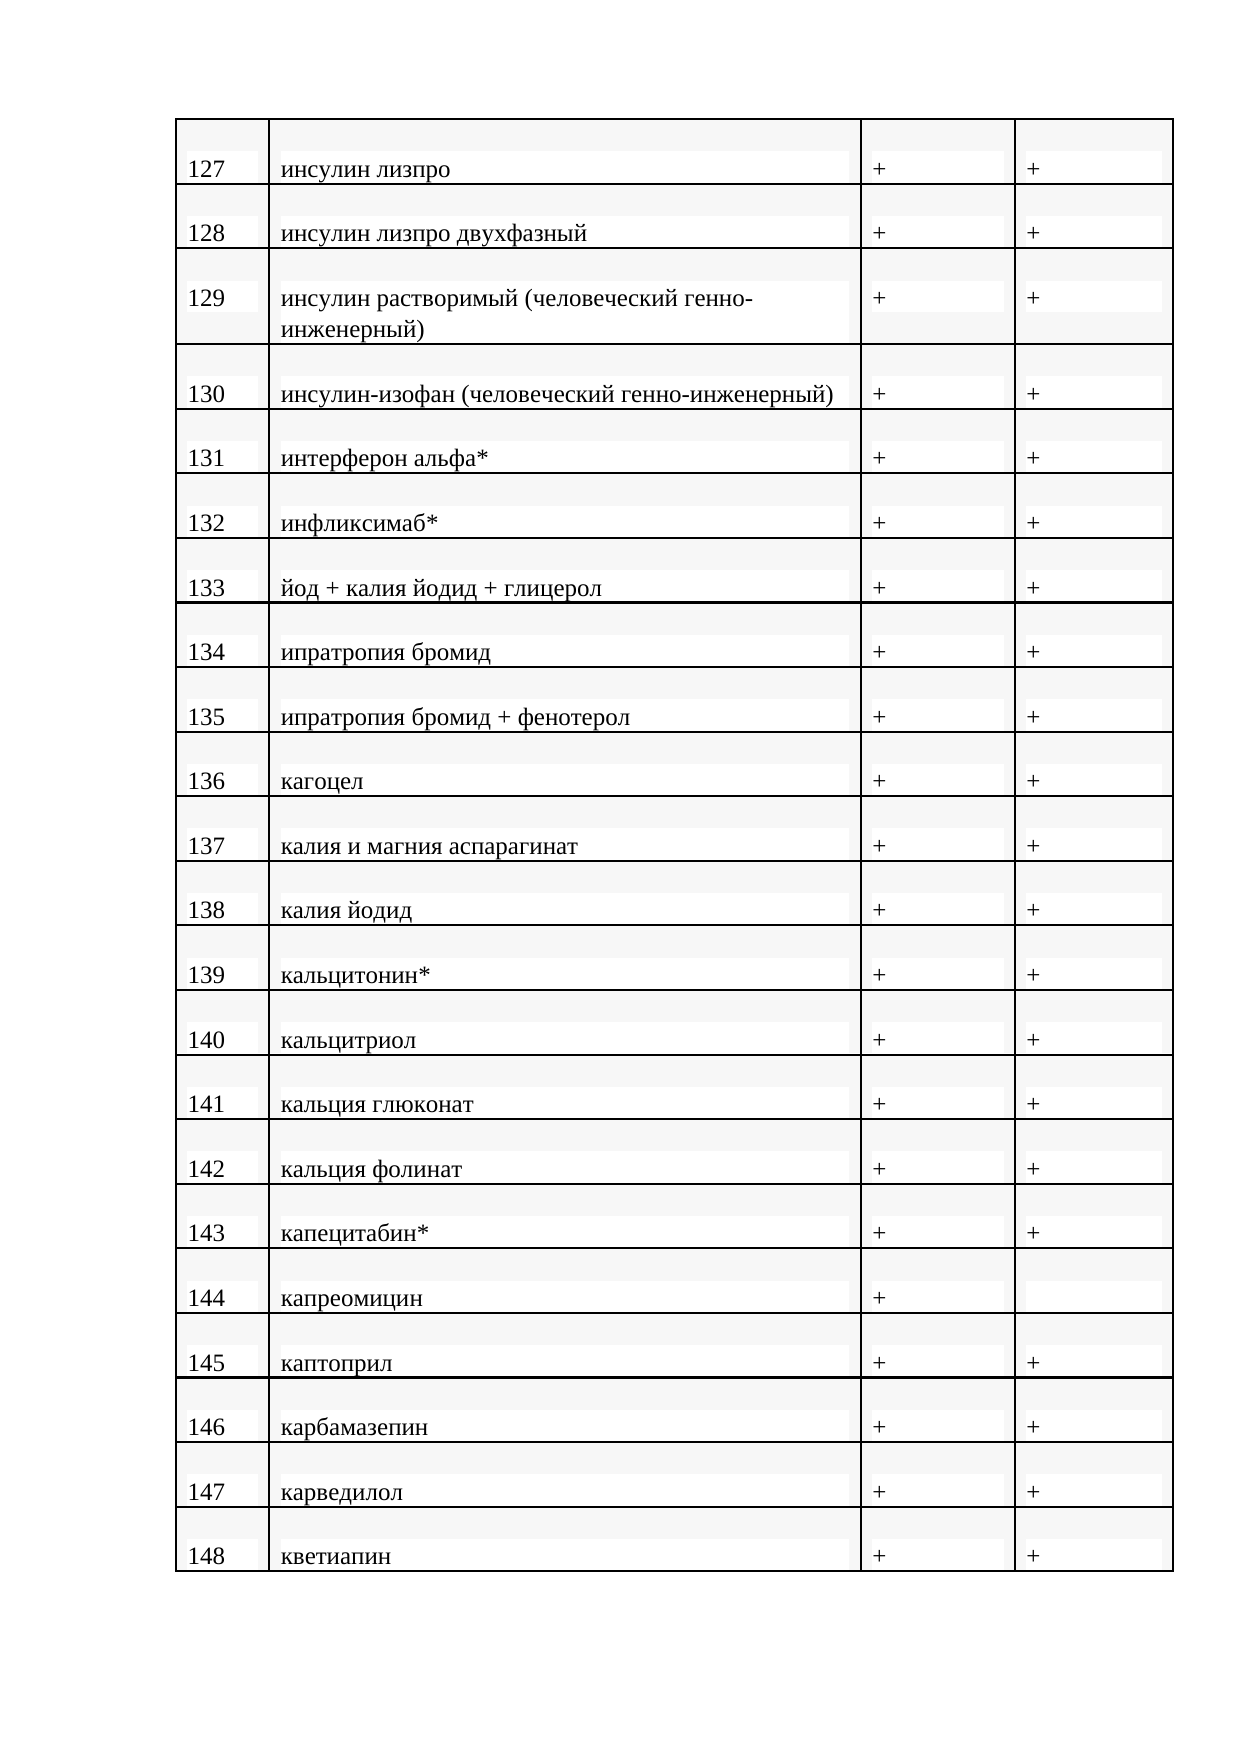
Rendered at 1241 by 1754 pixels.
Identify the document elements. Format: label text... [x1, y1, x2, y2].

table_cell 130 [177, 345, 268, 408]
table_cell кветиапин [270, 1508, 860, 1570]
table_cell + [862, 733, 1014, 795]
table_cell 142 [177, 1120, 268, 1183]
table_cell инсулин лизпро двухфазный [270, 185, 860, 247]
table_cell карбамазепин [270, 1379, 860, 1441]
table_cell + [1016, 249, 1172, 343]
table_cell + [1016, 1056, 1172, 1118]
table_cell + [862, 474, 1014, 537]
table_cell капреомицин [270, 1249, 860, 1312]
table_cell 143 [177, 1185, 268, 1247]
table_cell ипратропия бромид [270, 604, 860, 666]
table_cell 131 [177, 410, 268, 472]
table_cell 136 [177, 733, 268, 795]
table_cell + [1016, 862, 1172, 924]
table_cell + [1016, 797, 1172, 860]
table_cell 129 [177, 249, 268, 343]
table_cell + [1016, 991, 1172, 1053]
table_cell + [1016, 604, 1172, 666]
table_cell 134 [177, 604, 268, 666]
table_cell + [1016, 1508, 1172, 1570]
table_cell кальцитонин* [270, 926, 860, 989]
table_cell 145 [177, 1314, 268, 1376]
table_cell 140 [177, 991, 268, 1053]
table_cell + [862, 1120, 1014, 1183]
table_cell инсулин растворимый (человеческий генно-инженерный) [270, 249, 860, 343]
table_cell инсулин лизпро [270, 120, 860, 183]
table_cell 148 [177, 1508, 268, 1570]
table_cell + [1016, 926, 1172, 989]
table_cell 147 [177, 1443, 268, 1506]
table_cell ипратропия бромид + фенотерол [270, 668, 860, 731]
table_cell инфликсимаб* [270, 474, 860, 537]
table_cell каптоприл [270, 1314, 860, 1376]
table_cell 135 [177, 668, 268, 731]
table_cell + [1016, 410, 1172, 472]
table_cell + [862, 410, 1014, 472]
table_cell + [1016, 185, 1172, 247]
table_cell кальцитриол [270, 991, 860, 1053]
table_cell + [862, 991, 1014, 1053]
table_cell + [862, 926, 1014, 989]
table_cell + [1016, 668, 1172, 731]
table_cell + [862, 1379, 1014, 1441]
table_cell + [1016, 539, 1172, 601]
table_cell 146 [177, 1379, 268, 1441]
table_cell + [862, 1508, 1014, 1570]
table_cell + [1016, 345, 1172, 408]
table_cell + [862, 345, 1014, 408]
table_cell калия и магния аспарагинат [270, 797, 860, 860]
table_cell карведилол [270, 1443, 860, 1506]
table_cell 139 [177, 926, 268, 989]
table_cell + [1016, 1185, 1172, 1247]
table_cell + [1016, 733, 1172, 795]
table_cell + [862, 185, 1014, 247]
table_cell + [1016, 1314, 1172, 1376]
table_cell калия йодид [270, 862, 860, 924]
table_cell + [862, 249, 1014, 343]
table_cell + [862, 1056, 1014, 1118]
table_cell + [862, 862, 1014, 924]
table_cell + [862, 1314, 1014, 1376]
table_cell 137 [177, 797, 268, 860]
table_cell 141 [177, 1056, 268, 1118]
table_cell [1016, 1249, 1172, 1312]
table_cell + [1016, 1443, 1172, 1506]
table_cell + [1016, 1120, 1172, 1183]
table_cell 127 [177, 120, 268, 183]
table_cell + [862, 1185, 1014, 1247]
table_cell + [862, 1249, 1014, 1312]
table_cell + [862, 604, 1014, 666]
table_cell + [1016, 474, 1172, 537]
table_cell + [862, 120, 1014, 183]
table_cell инсулин-изофан (человеческий генно-инженерный) [270, 345, 860, 408]
table_cell интерферон альфа* [270, 410, 860, 472]
table_cell 133 [177, 539, 268, 601]
table_cell 128 [177, 185, 268, 247]
table_cell 144 [177, 1249, 268, 1312]
table_cell йод + калия йодид + глицерол [270, 539, 860, 601]
table_cell + [1016, 120, 1172, 183]
table_cell кальция фолинат [270, 1120, 860, 1183]
table_cell + [862, 797, 1014, 860]
table_cell капецитабин* [270, 1185, 860, 1247]
table_cell кагоцел [270, 733, 860, 795]
table_cell + [862, 668, 1014, 731]
table_cell + [1016, 1379, 1172, 1441]
table_cell 138 [177, 862, 268, 924]
table_cell 132 [177, 474, 268, 537]
table_cell + [862, 539, 1014, 601]
table_cell + [862, 1443, 1014, 1506]
table_cell кальция глюконат [270, 1056, 860, 1118]
